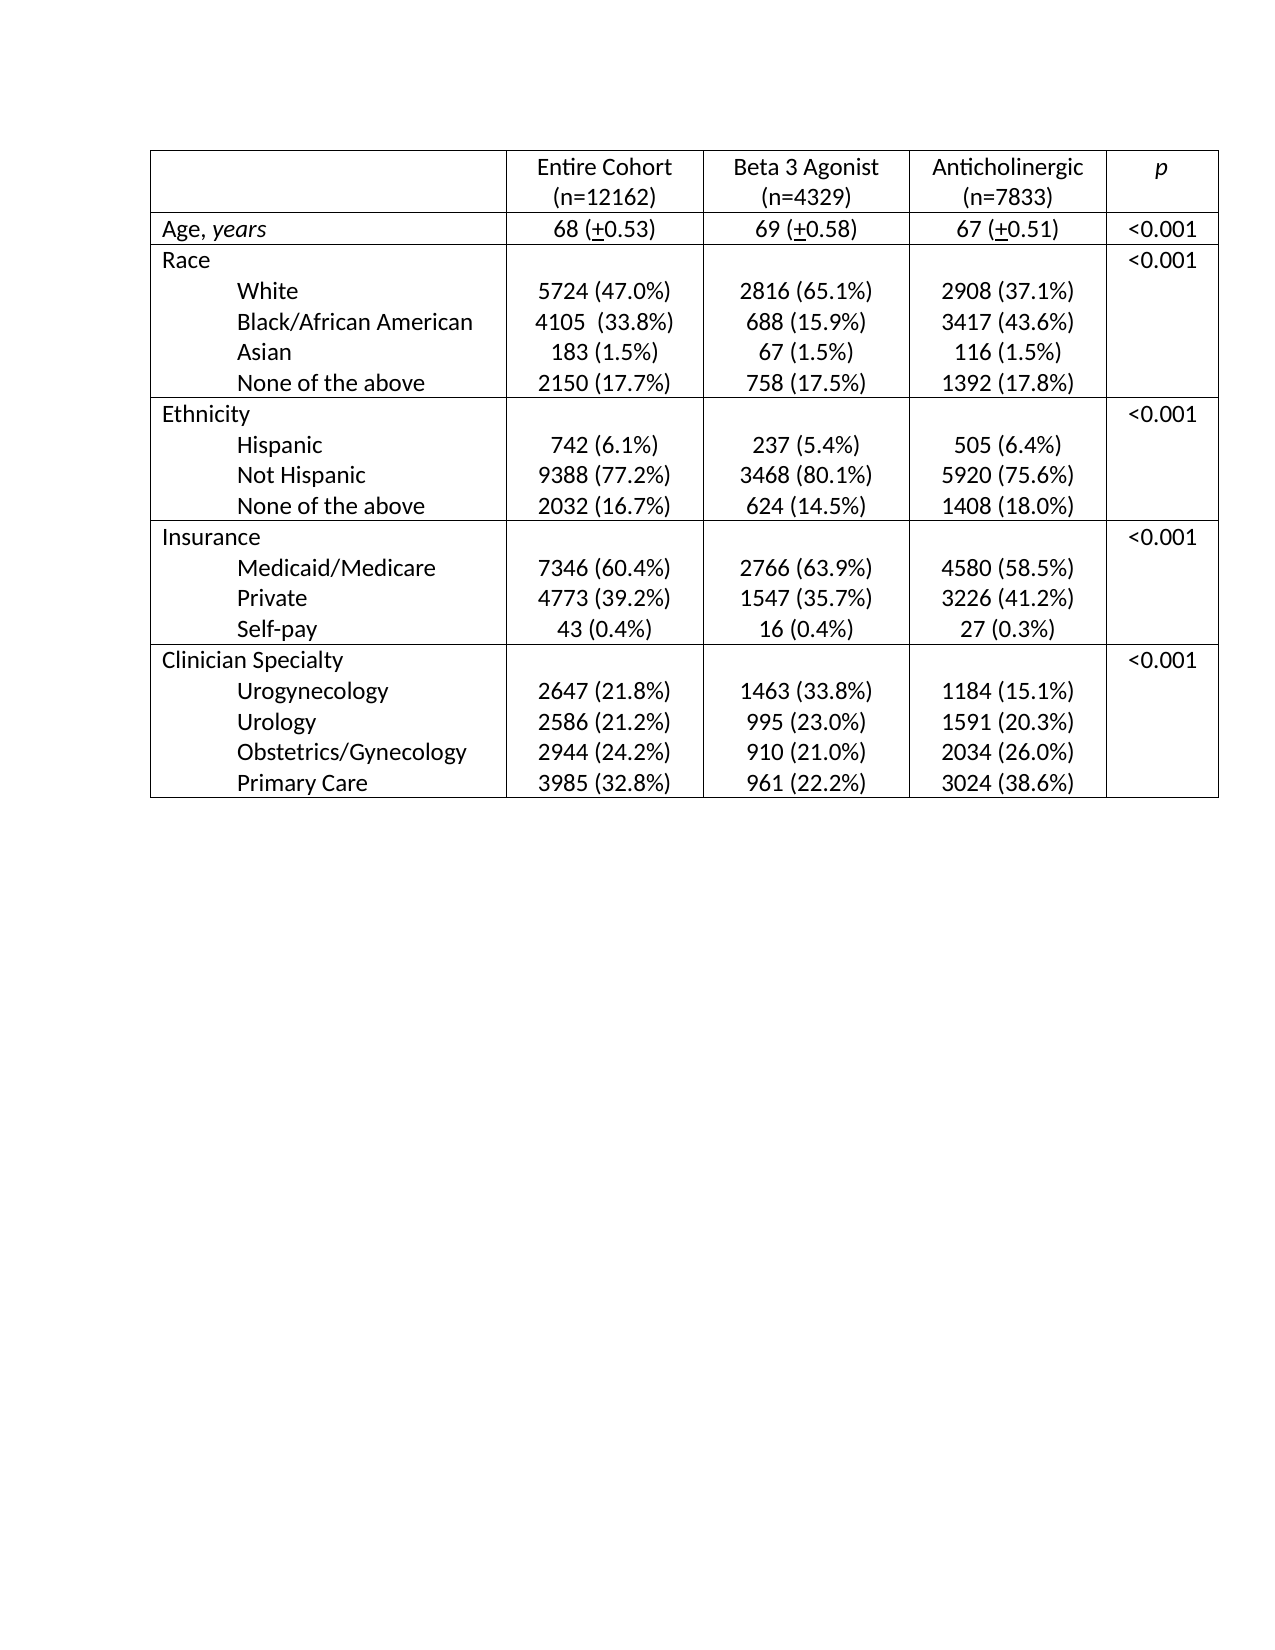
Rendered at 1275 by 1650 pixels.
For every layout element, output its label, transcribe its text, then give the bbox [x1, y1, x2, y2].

table_cell Ethnicity Hispanic Not Hispanic None of the above [151, 398, 506, 520]
table_cell <0.001 [1107, 645, 1218, 797]
table_cell 67 (+0.51) [910, 213, 1106, 244]
table_cell 505 (6.4%) 5920 (75.6%) 1408 (18.0%) [910, 398, 1106, 520]
table_header Beta 3 Agonist (n=4329) [704, 151, 909, 212]
table_cell <0.001 [1107, 521, 1218, 643]
table_cell 742 (6.1%) 9388 (77.2%) 2032 (16.7%) [507, 398, 703, 520]
table_cell 2908 (37.1%) 3417 (43.6%) 116 (1.5%) 1392 (17.8%) [910, 245, 1106, 397]
table_header p [1107, 151, 1218, 212]
table_cell Insurance Medicaid/Medicare Private Self-pay [151, 521, 506, 643]
table_cell 68 (+0.53) [507, 213, 703, 244]
table_cell 4580 (58.5%) 3226 (41.2%) 27 (0.3%) [910, 521, 1106, 643]
table_cell 69 (+0.58) [704, 213, 909, 244]
table_cell 7346 (60.4%) 4773 (39.2%) 43 (0.4%) [507, 521, 703, 643]
table_cell 1463 (33.8%) 995 (23.0%) 910 (21.0%) 961 (22.2%) [704, 645, 909, 797]
table_cell 237 (5.4%) 3468 (80.1%) 624 (14.5%) [704, 398, 909, 520]
table_cell 1184 (15.1%) 1591 (20.3%) 2034 (26.0%) 3024 (38.6%) [910, 645, 1106, 797]
table_header Anticholinergic (n=7833) [910, 151, 1106, 212]
table_cell <0.001 [1107, 213, 1218, 244]
table_cell 2816 (65.1%) 688 (15.9%) 67 (1.5%) 758 (17.5%) [704, 245, 909, 397]
table_cell Age, years [151, 213, 506, 244]
table_cell Clinician Specialty Urogynecology Urology Obstetrics/Gynecology Primary Care [151, 645, 506, 797]
table_header [151, 151, 506, 212]
table_cell 2766 (63.9%) 1547 (35.7%) 16 (0.4%) [704, 521, 909, 643]
table_cell <0.001 [1107, 245, 1218, 397]
table_cell 2647 (21.8%) 2586 (21.2%) 2944 (24.2%) 3985 (32.8%) [507, 645, 703, 797]
table_cell <0.001 [1107, 398, 1218, 520]
table_cell 5724 (47.0%) 4105 (33.8%) 183 (1.5%) 2150 (17.7%) [507, 245, 703, 397]
table_header Entire Cohort (n=12162) [507, 151, 703, 212]
table_cell Race White Black/African American Asian None of the above [151, 245, 506, 397]
